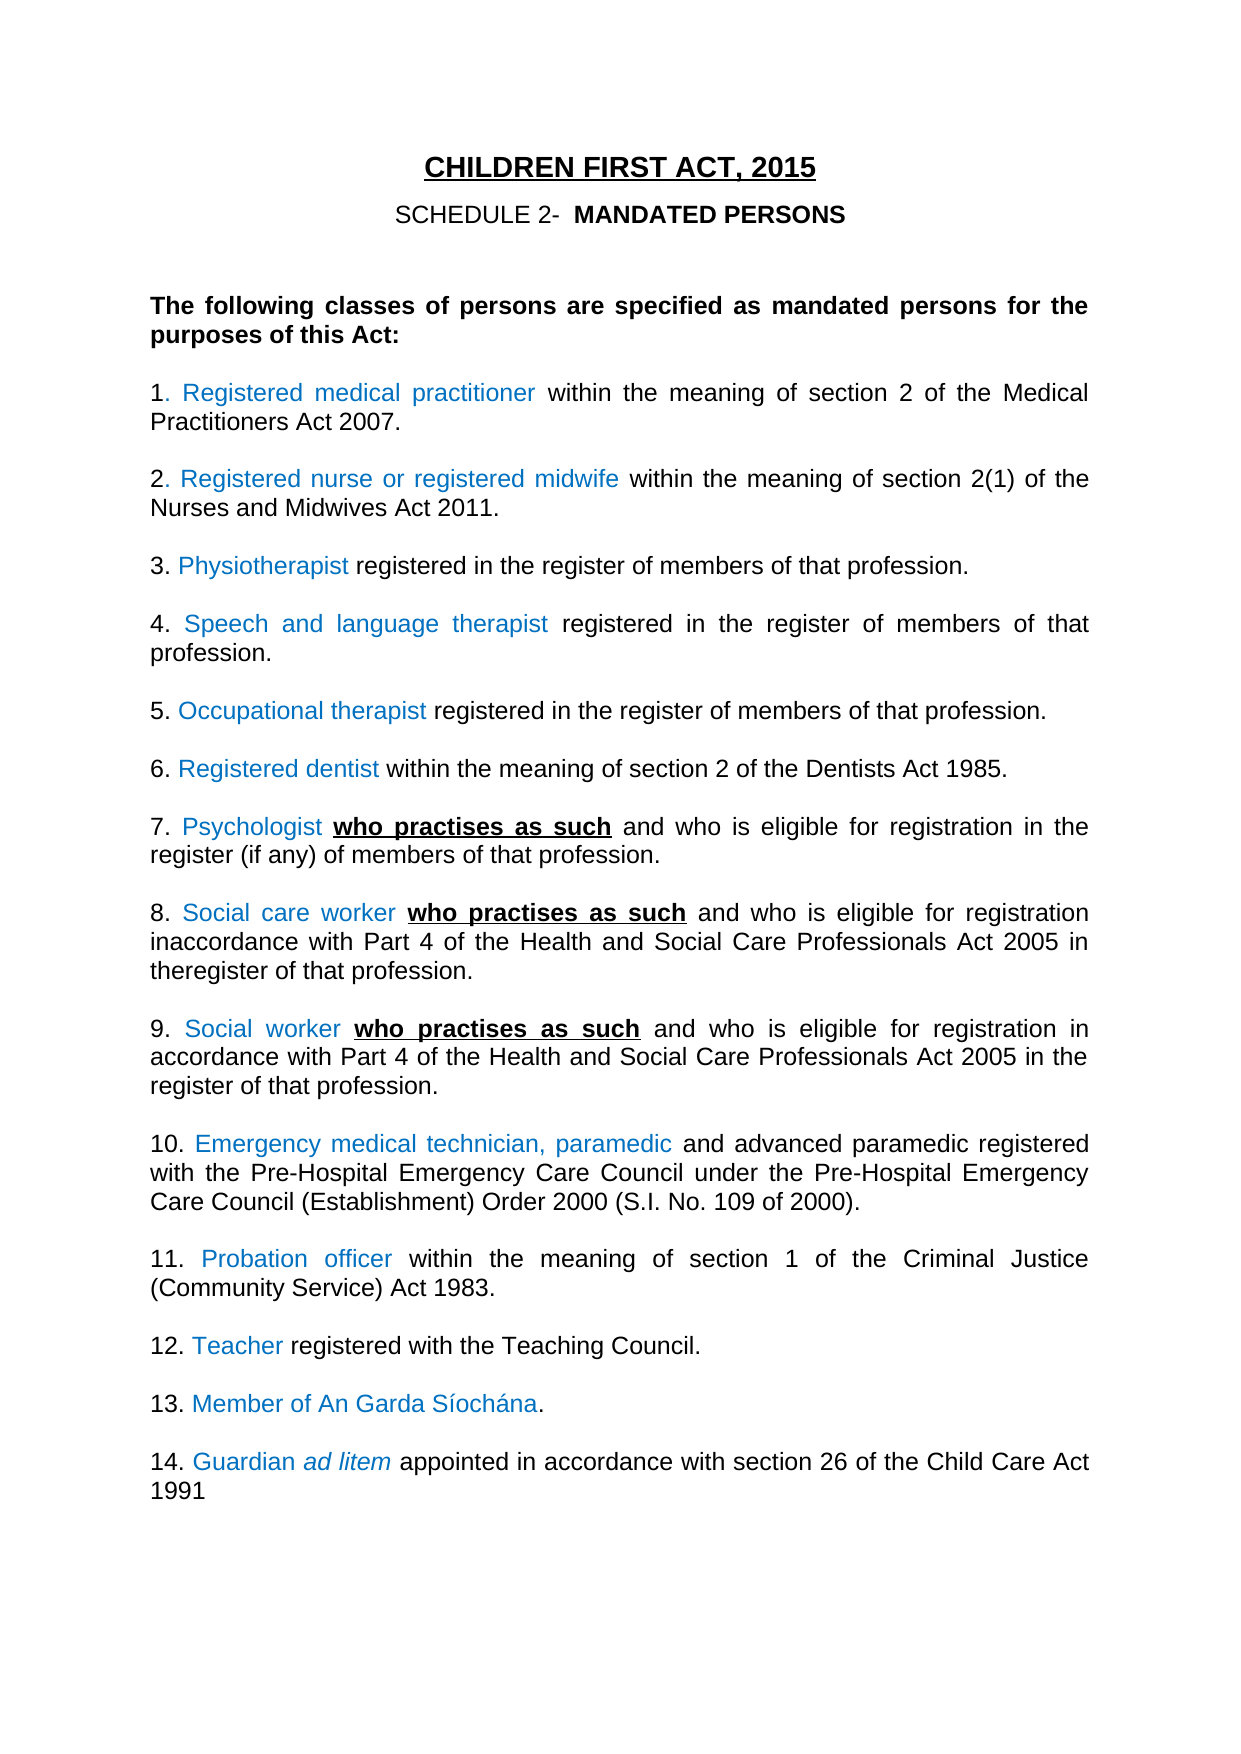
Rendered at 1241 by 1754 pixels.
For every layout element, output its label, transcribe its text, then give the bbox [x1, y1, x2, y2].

text 8. Social care worker who practises as such and who is eligible for registration inaccordance with Part 4 of the Health and Social Care Professionals Act 2005 in theregister of that profession. [150, 898, 1090, 984]
text SCHEDULE 2- MANDATED PERSONS [150, 200, 1090, 229]
text 2. Registered nurse or registered midwife within the meaning of section 2(1) of the Nurses and Midwives Act 2011. [150, 464, 1090, 522]
text 5. Occupational therapist registered in the register of members of that profession. [150, 696, 1090, 724]
text 9. Social worker who practises as such and who is eligible for registration in accordance with Part 4 of the Health and Social Care Professionals Act 2005 in the register of that profession. [150, 1013, 1090, 1100]
text 4. Speech and language therapist registered in the register of members of that profession. [150, 609, 1090, 666]
text 13. Member of An Garda Síochána. [150, 1389, 1090, 1418]
text 12. Teacher registered with the Teaching Council. [150, 1331, 1090, 1360]
text 14. Guardian ad litem appointed in accordance with section 26 of the Child Care Act 1991 [150, 1447, 1090, 1504]
text 6. Registered dentist within the meaning of section 2 of the Dentists Act 1985. [150, 753, 1090, 782]
text CHILDREN FIRST ACT, 2015 [150, 150, 1090, 183]
text The following classes of persons are specified as mandated persons for the purposes of this Act: [150, 291, 1090, 348]
text 10. Emergency medical technician, paramedic and advanced paramedic registered with the Pre-Hospital Emergency Care Council under the Pre-Hospital Emergency Care Council (Establishment) Order 2000 (S.I. No. 109 of 2000). [150, 1129, 1090, 1215]
text 7. Psychologist who practises as such and who is eligible for registration in the register (if any) of members of that profession. [150, 811, 1090, 869]
text 3. Physiotherapist registered in the register of members of that profession. [150, 551, 1090, 580]
text 11. Probation officer within the meaning of section 1 of the Criminal Justice (Community Service) Act 1983. [150, 1244, 1090, 1302]
text 1. Registered medical practitioner within the meaning of section 2 of the Medical Practitioners Act 2007. [150, 378, 1090, 435]
